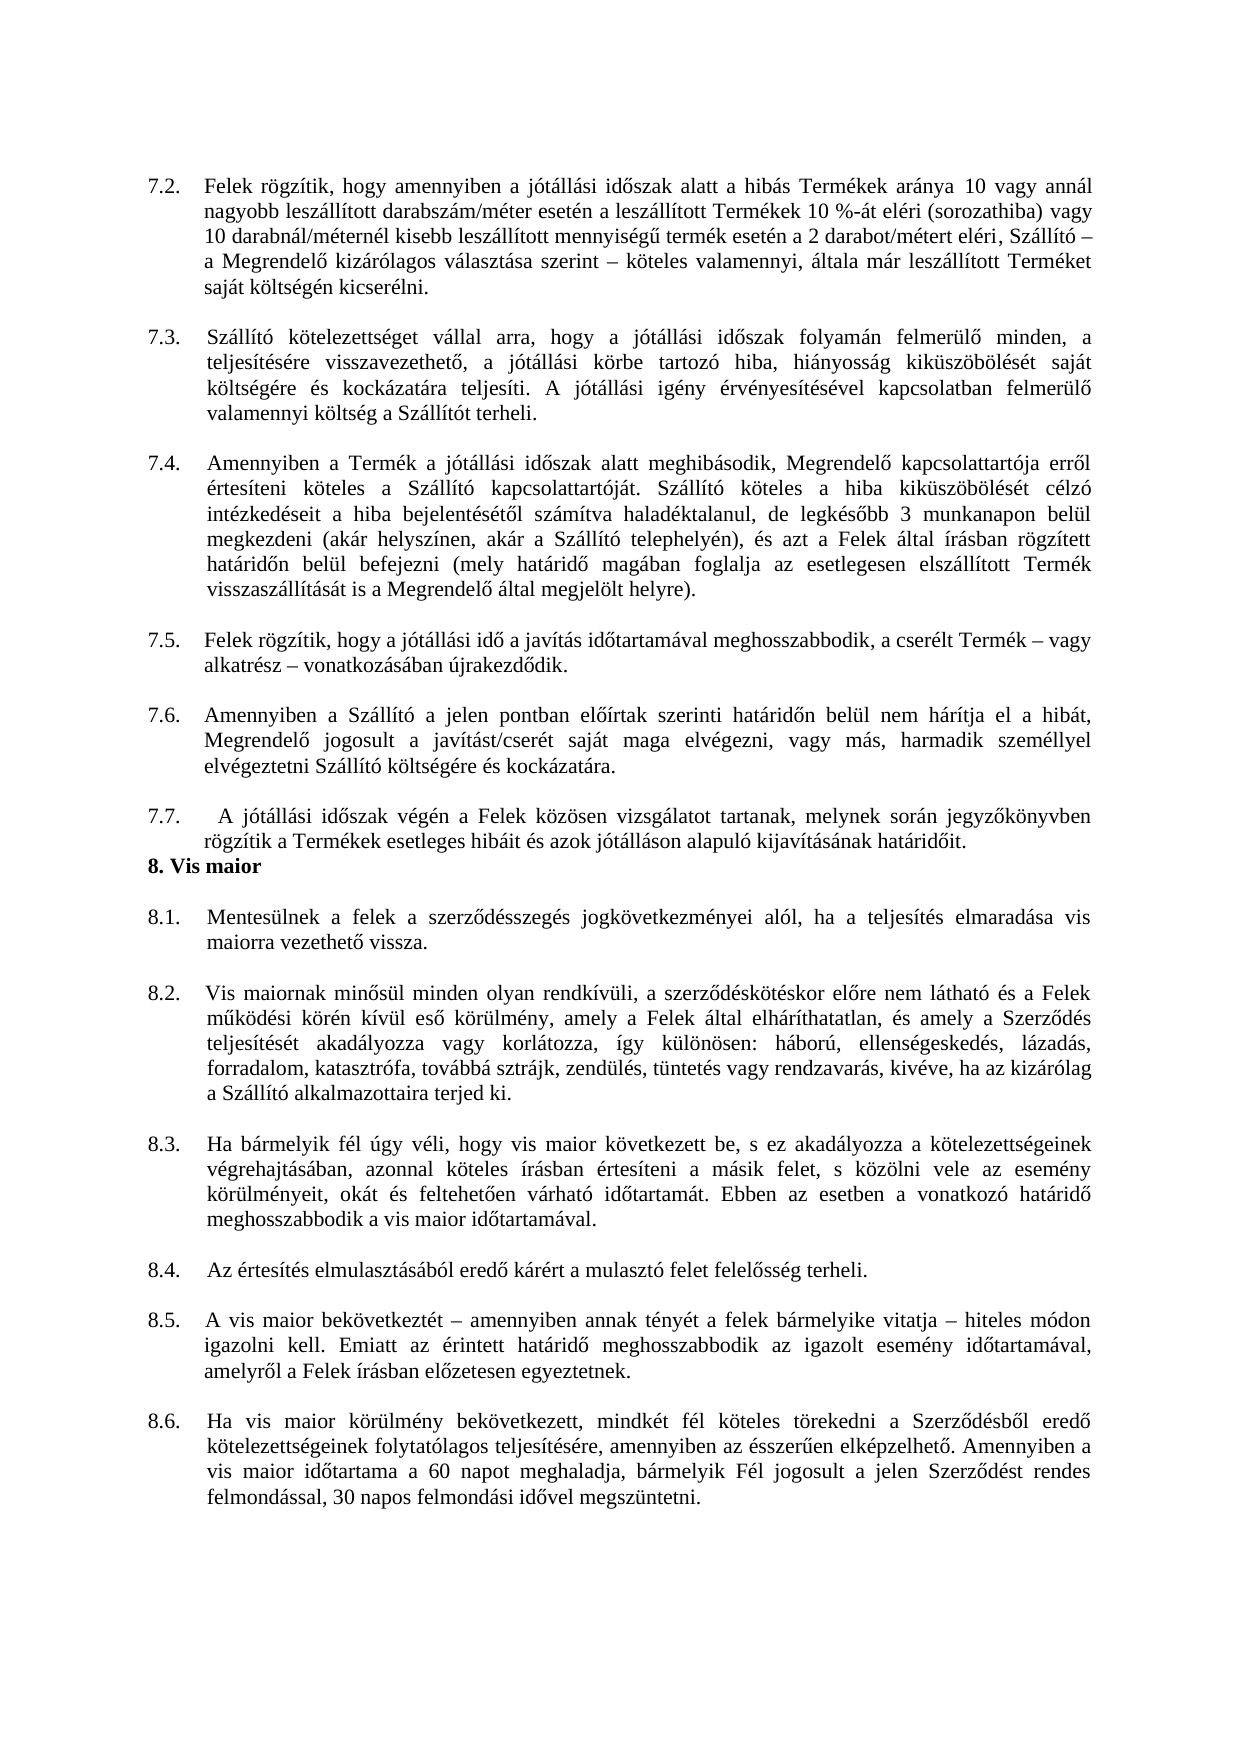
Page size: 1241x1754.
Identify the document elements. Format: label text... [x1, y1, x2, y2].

text 8.6. Ha vis maior körülmény bekövetkezett, mindkét fél köteles törekedni a Szerződésből eredő kötelezettségeinek folytatólagos teljesítésére, amennyiben az ésszerűen elképzelhető. Amennyiben a vis maior időtartama a 60 napot meghaladja, bármelyik Fél jogosult a jelen Szerződést rendes felmondással, 30 napos felmondási idővel megszüntetni. [148, 1408, 1093, 1509]
text 8. Vis maior [148, 853, 1093, 879]
text 7.7. A jótállási időszak végén a Felek közösen vizsgálatot tartanak, melynek során jegyzőkönyvben rögzítik a Termékek esetleges hibáit és azok jótálláson alapuló kijavításának határidőit. [148, 803, 1093, 853]
text 8.1. Mentesülnek a felek a szerződésszegés jogkövetkezményei alól, ha a teljesítés elmaradása vis maiorra vezethető vissza. [148, 904, 1093, 954]
text 7.3. Szállító kötelezettséget vállal arra, hogy a jótállási időszak folyamán felmerülő minden, a teljesítésére visszavezethető, a jótállási körbe tartozó hiba, hiányosság kiküszöbölését saját költségére és kockázatára teljesíti. A jótállási igény érvényesítésével kapcsolatban felmerülő valamennyi költség a Szállítót terheli. [148, 324, 1093, 425]
text 8.5. A vis maior bekövetkeztét – amennyiben annak tényét a felek bármelyike vitatja – hiteles módon igazolni kell. Emiatt az érintett határidő meghosszabbodik az igazolt esemény időtartamával, amelyről a Felek írásban előzetesen egyeztetnek. [148, 1307, 1093, 1383]
text 7.2. Felek rögzítik, hogy amennyiben a jótállási időszak alatt a hibás Termékek aránya 10 vagy annál nagyobb leszállított darabszám/méter esetén a leszállított Termékek 10 %-át eléri (sorozathiba) vagy 10 darabnál/méternél kisebb leszállított mennyiségű termék esetén a 2 darabot/métert eléri, Szállító – a Megrendelő kizárólagos választása szerint – köteles valamennyi, általa már leszállított Terméket saját költségén kicserélni. [148, 173, 1093, 299]
text 8.2. Vis maiornak minősül minden olyan rendkívüli, a szerződéskötéskor előre nem látható és a Felek működési körén kívül eső körülmény, amely a Felek által elháríthatatlan, és amely a Szerződés teljesítését akadályozza vagy korlátozza, így különösen: háború, ellenségeskedés, lázadás, forradalom, katasztrófa, továbbá sztrájk, zendülés, tüntetés vagy rendzavarás, kivéve, ha az kizárólag a Szállító alkalmazottaira terjed ki. [148, 979, 1093, 1106]
text 8.4. Az értesítés elmulasztásából eredő kárért a mulasztó felet felelősség terheli. [148, 1257, 1093, 1282]
text 7.5. Felek rögzítik, hogy a jótállási idő a javítás időtartamával meghosszabbodik, a cserélt Termék – vagy alkatrész – vonatkozásában újrakezdődik. [148, 627, 1093, 677]
text 7.6. Amennyiben a Szállító a jelen pontban előírtak szerinti határidőn belül nem hárítja el a hibát, Megrendelő jogosult a javítást/cserét saját maga elvégezni, vagy más, harmadik személlyel elvégeztetni Szállító költségére és kockázatára. [148, 702, 1093, 778]
text 8.3. Ha bármelyik fél úgy véli, hogy vis maior következett be, s ez akadályozza a kötelezettségeinek végrehajtásában, azonnal köteles írásban értesíteni a másik felet, s közölni vele az esemény körülményeit, okát és feltehetően várható időtartamát. Ebben az esetben a vonatkozó határidő meghosszabbodik a vis maior időtartamával. [148, 1131, 1093, 1232]
text 7.4. Amennyiben a Termék a jótállási időszak alatt meghibásodik, Megrendelő kapcsolattartója erről értesíteni köteles a Szállító kapcsolattartóját. Szállító köteles a hiba kiküszöbölését célzó intézkedéseit a hiba bejelentésétől számítva haladéktalanul, de legkésőbb 3 munkanapon belül megkezdeni (akár helyszínen, akár a Szállító telephelyén), és azt a Felek által írásban rögzített határidőn belül befejezni (mely határidő magában foglalja az esetlegesen elszállított Termék visszaszállítását is a Megrendelő által megjelölt helyre). [148, 450, 1093, 601]
